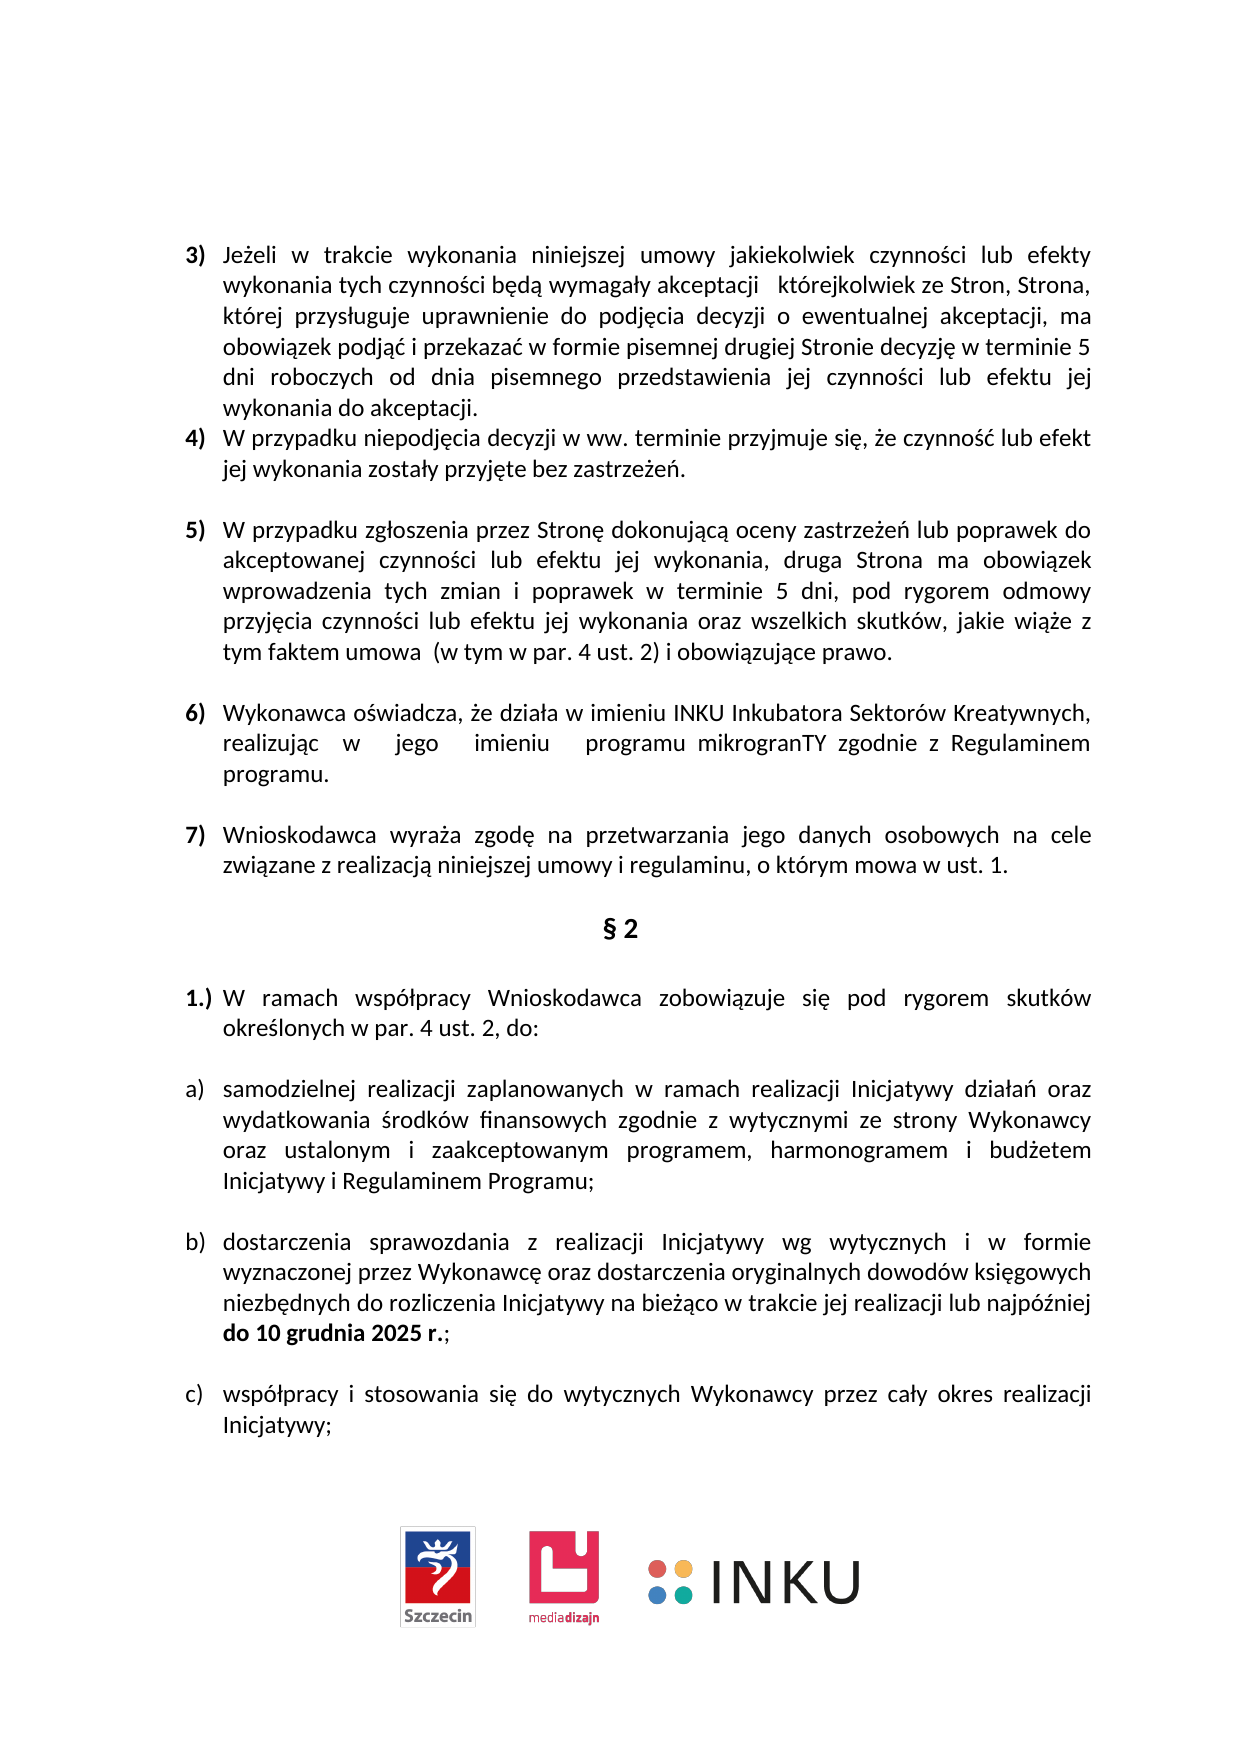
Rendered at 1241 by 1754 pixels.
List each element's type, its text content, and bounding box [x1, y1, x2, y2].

list samodzielnej realizacji zaplanowanych w ramach realizacji Inicjatywy działań oraz wydatkowania środków finansowych zgodnie z wytycznymi ze strony Wykonawcy oraz ustalonym i zaakceptowanym programem, harmonogramem i budżetem Inicjatywy i Regulaminem Programu; [185, 1073, 1093, 1196]
list Wykonawca oświadcza, że działa w imieniu INKU Inkubatora Sektorów Kreatywnych, realizując w jego imieniu programu mikrogranTY zgodnie z Regulaminem programu. [185, 697, 1093, 788]
list Jeżeli w trakcie wykonania niniejszej umowy jakiekolwiek czynności lub efekty wykonania tych czynności będą wymagały akceptacji którejkolwiek ze Stron, Strona, której przysługuje uprawnienie do podjęcia decyzji o ewentualnej akceptacji, ma obowiązek podjąć i przekazać w formie pisemnej drugiej Stronie decyzję w terminie 5 dni roboczych od dnia pisemnego przedstawienia jej czynności lub efektu jej wykonania do akceptacji. [185, 239, 1093, 422]
list współpracy i stosowania się do wytycznych Wykonawcy przez cały okres realizacji Inicjatywy; [185, 1379, 1093, 1440]
text § 2 [148, 911, 1093, 946]
list W ramach współpracy Wnioskodawca zobowiązuje się pod rygorem skutków określonych w par. 4 ust. 2, do: [185, 982, 1093, 1043]
picture [293, 1481, 948, 1681]
list Wnioskodawca wyraża zgodę na przetwarzania jego danych osobowych na cele związane z realizacją niniejszej umowy i regulaminu, o którym mowa w ust. 1. [185, 819, 1093, 880]
list W przypadku zgłoszenia przez Stronę dokonującą oceny zastrzeżeń lub poprawek do akceptowanej czynności lub efektu jej wykonania, druga Strona ma obowiązek wprowadzenia tych zmian i poprawek w terminie 5 dni, pod rygorem odmowy przyjęcia czynności lub efektu jej wykonania oraz wszelkich skutków, jakie wiąże z tym faktem umowa (w tym w par. 4 ust. 2) i obowiązujące prawo. [185, 514, 1093, 666]
list W przypadku niepodjęcia decyzji w ww. terminie przyjmuje się, że czynność lub efekt jej wykonania zostały przyjęte bez zastrzeżeń. [185, 422, 1093, 483]
list dostarczenia sprawozdania z realizacji Inicjatywy wg wytycznych i w formie wyznaczonej przez Wykonawcę oraz dostarczenia oryginalnych dowodów księgowych niezbędnych do rozliczenia Inicjatywy na bieżąco w trakcie jej realizacji lub najpóźniej do 10 grudnia 2025 r.; [185, 1226, 1093, 1348]
